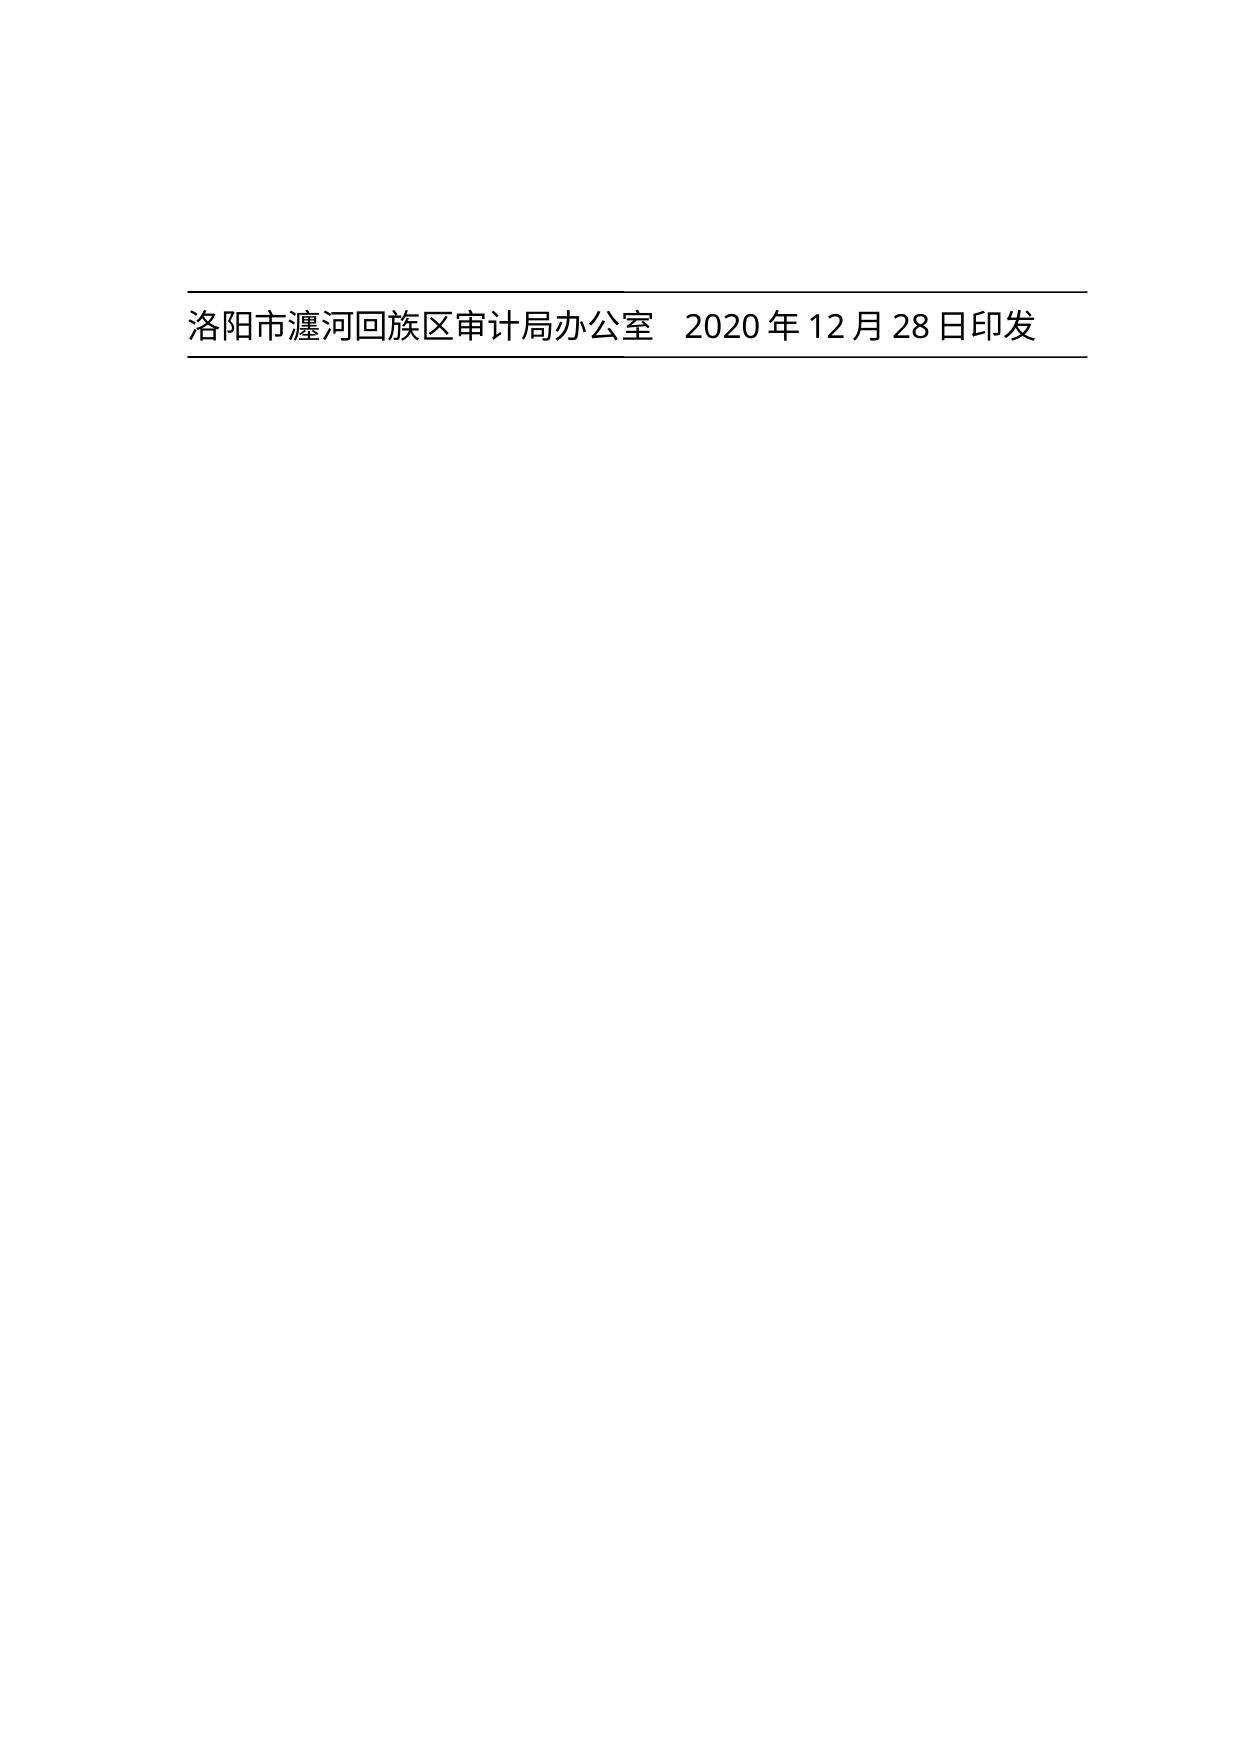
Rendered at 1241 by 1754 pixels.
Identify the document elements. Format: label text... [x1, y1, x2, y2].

text 洛阳市瀍河回族区审计局办公室 2020年12月28日印发 [187, 293, 1053, 356]
